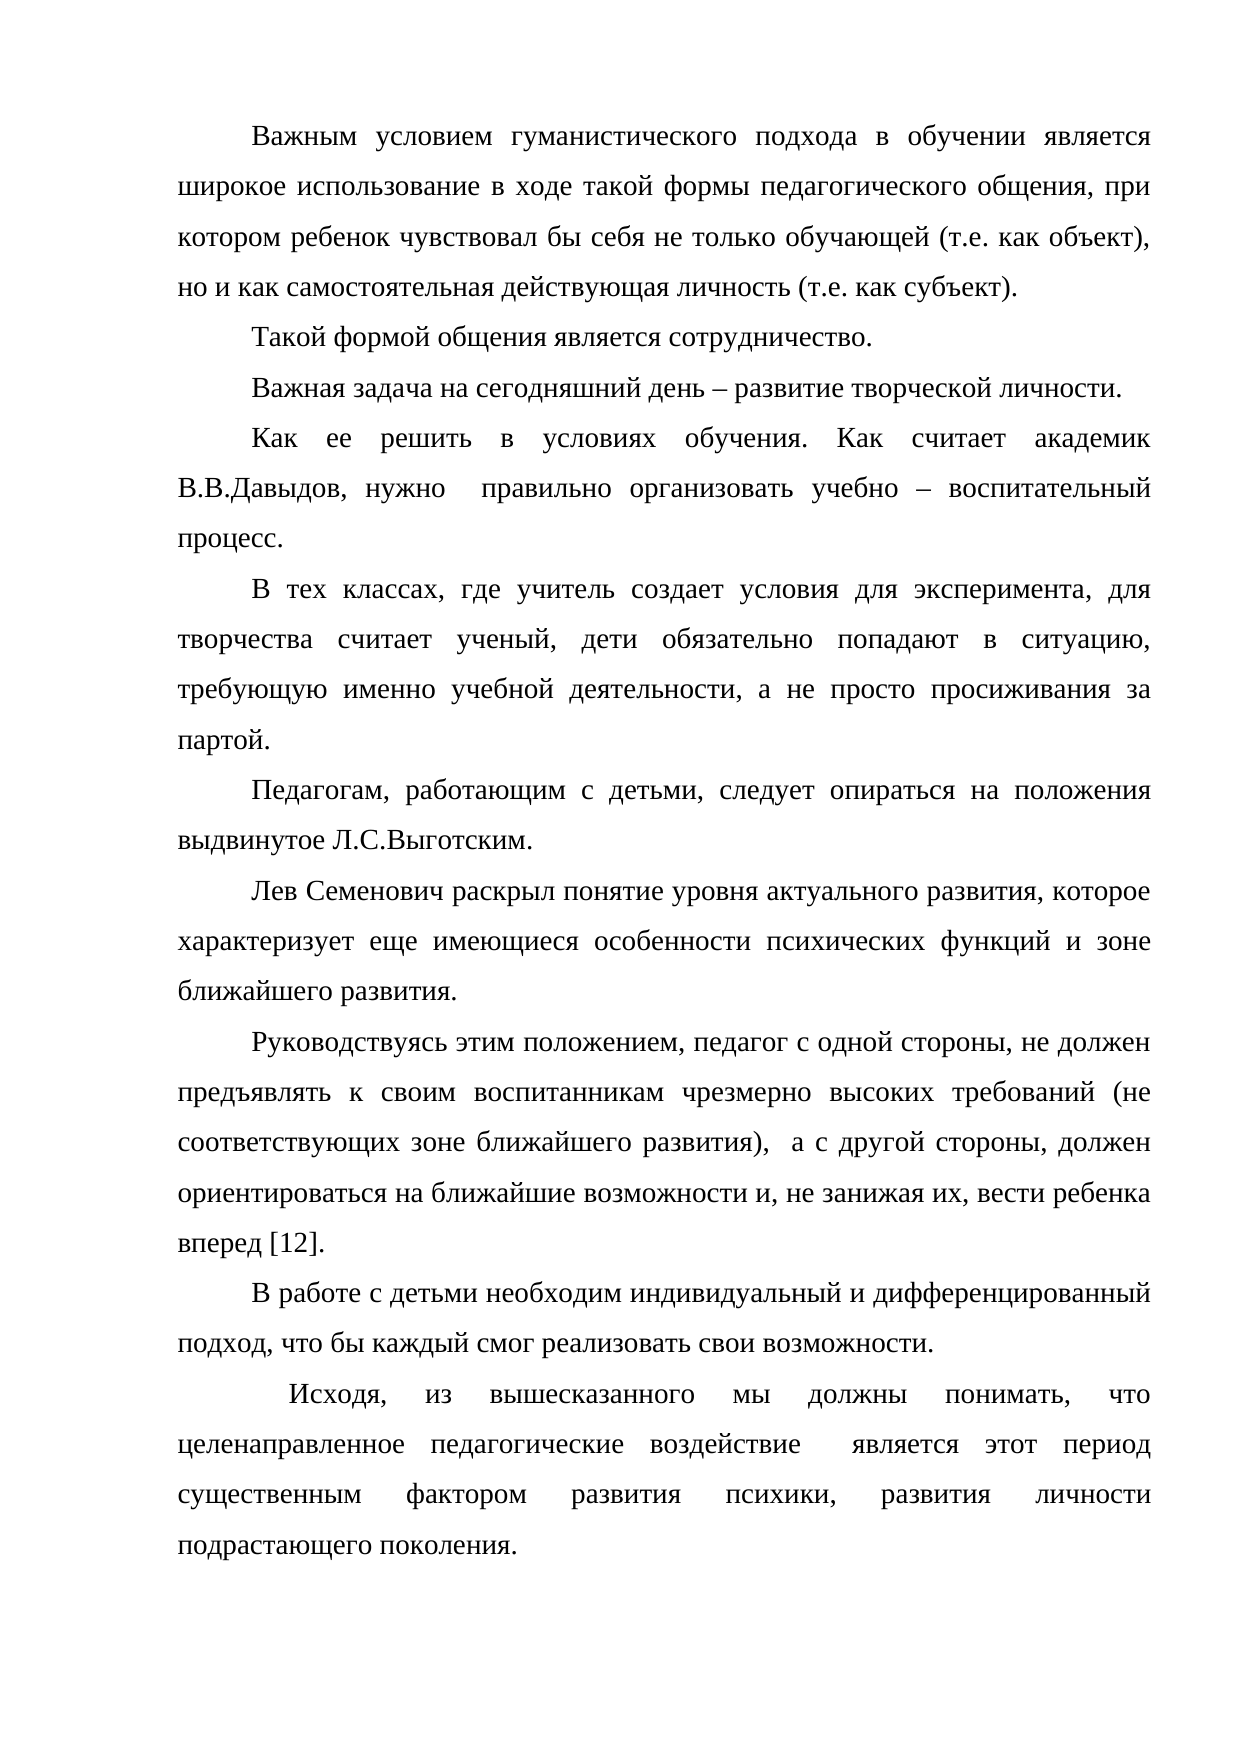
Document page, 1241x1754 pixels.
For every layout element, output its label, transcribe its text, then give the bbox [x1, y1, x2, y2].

text В работе с детьми необходим индивидуальный и дифференцированный подход, что бы каждый смог реализовать свои возможности. [177, 1275, 1152, 1359]
text Важная задача на сегодняшний день – развитие творческой личности. [177, 370, 1152, 403]
text Педагогам, работающим с детьми, следует опираться на положения выдвинутое Л.С.Выготским. [177, 772, 1152, 856]
text Как ее решить в условиях обучения. Как считает академик В.В.Давыдов, нужно правильно организовать учебно – воспитательный процесс. [177, 420, 1152, 554]
text В тех классах, где учитель создает условия для эксперимента, для творчества считает ученый, дети обязательно попадают в ситуацию, требующую именно учебной деятельности, а не просто просиживания за партой. [177, 571, 1152, 755]
text Такой формой общения является сотрудничество. [177, 319, 1152, 353]
text Важным условием гуманистического подхода в обучении является широкое использование в ходе такой формы педагогического общения, при котором ребенок чувствовал бы себя не только обучающей (т.е. как объект), но и как самостоятельная действующая личность (т.е. как субъект). [177, 118, 1152, 303]
text Руководствуясь этим положением, педагог с одной стороны, не должен предъявлять к своим воспитанникам чрезмерно высоких требований (не соответствующих зоне ближайшего развития), а с другой стороны, должен ориентироваться на ближайшие возможности и, не занижая их, вести ребенка вперед [12]. [177, 1024, 1152, 1258]
text Исходя, из вышесказанного мы должны понимать, что целенаправленное педагогические воздействие является этот период существенным фактором развития психики, развития личности подрастающего поколения. [177, 1376, 1152, 1560]
text Лев Семенович раскрыл понятие уровня актуального развития, которое характеризует еще имеющиеся особенности психических функций и зоне ближайшего развития. [177, 873, 1152, 1007]
